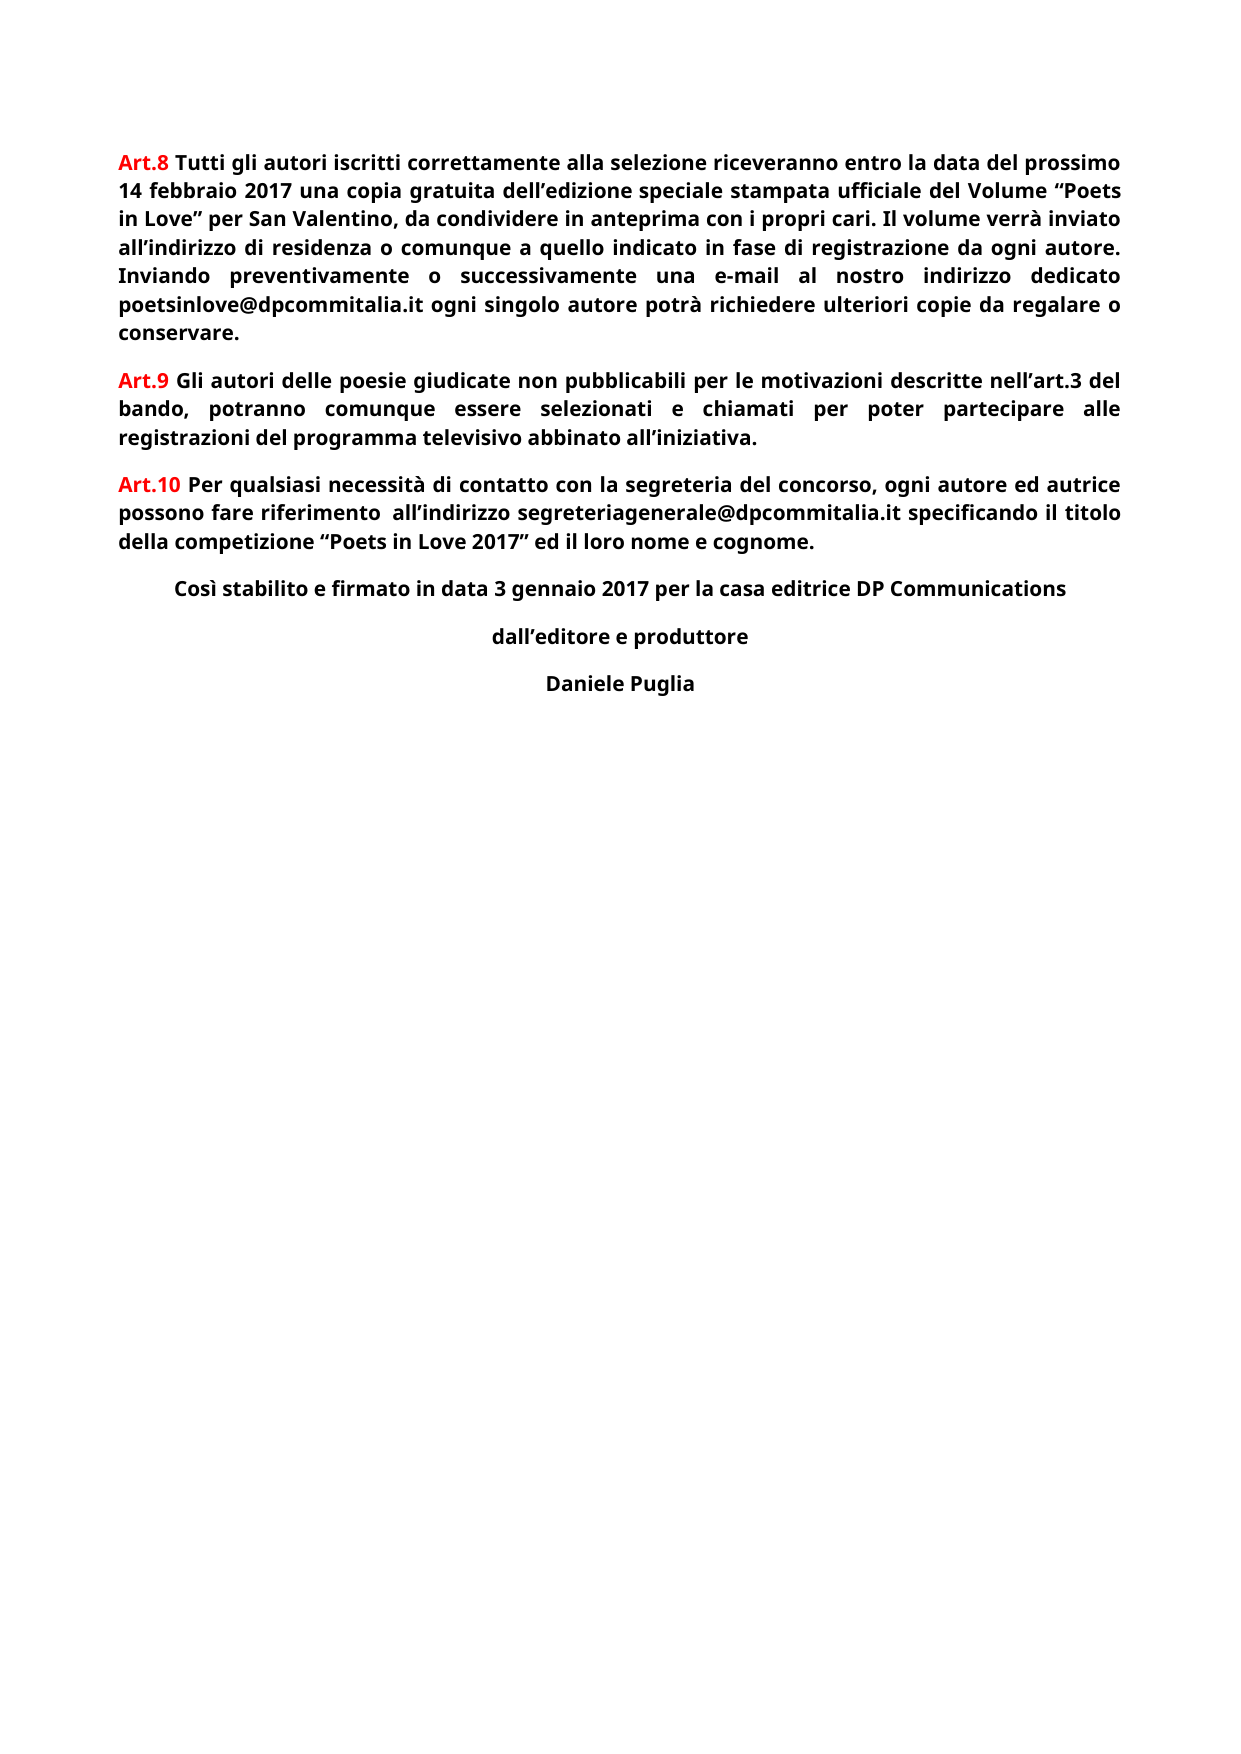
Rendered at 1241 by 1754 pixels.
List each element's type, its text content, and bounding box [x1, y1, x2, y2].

text Così stabilito e firmato in data 3 gennaio 2017 per la casa editrice DP Communications [118, 574, 1122, 603]
text Art.9 Gli autori delle poesie giudicate non pubblicabili per le motivazioni descritte nell’art.3 del bando, potranno comunque essere selezionati e chiamati per poter partecipare alle registrazioni del programma televisivo abbinato all’iniziativa. [118, 366, 1122, 451]
text Art.10 Per qualsiasi necessità di contatto con la segreteria del concorso, ogni autore ed autrice possono fare riferimento all’indirizzo segreteriagenerale@dpcommitalia.it specificando il titolo della competizione “Poets in Love 2017” ed il loro nome e cognome. [118, 470, 1122, 555]
text Art.8 Tutti gli autori iscritti correttamente alla selezione riceveranno entro la data del prossimo 14 febbraio 2017 una copia gratuita dell’edizione speciale stampata ufficiale del Volume “Poets in Love” per San Valentino, da condividere in anteprima con i propri cari. Il volume verrà inviato all’indirizzo di residenza o comunque a quello indicato in fase di registrazione da ogni autore. Inviando preventivamente o successivamente una e-mail al nostro indirizzo dedicato poetsinlove@dpcommitalia.it ogni singolo autore potrà richiedere ulteriori copie da regalare o conservare. [118, 148, 1122, 347]
text dall’editore e produttore [118, 622, 1122, 650]
text Daniele Puglia [118, 669, 1122, 698]
